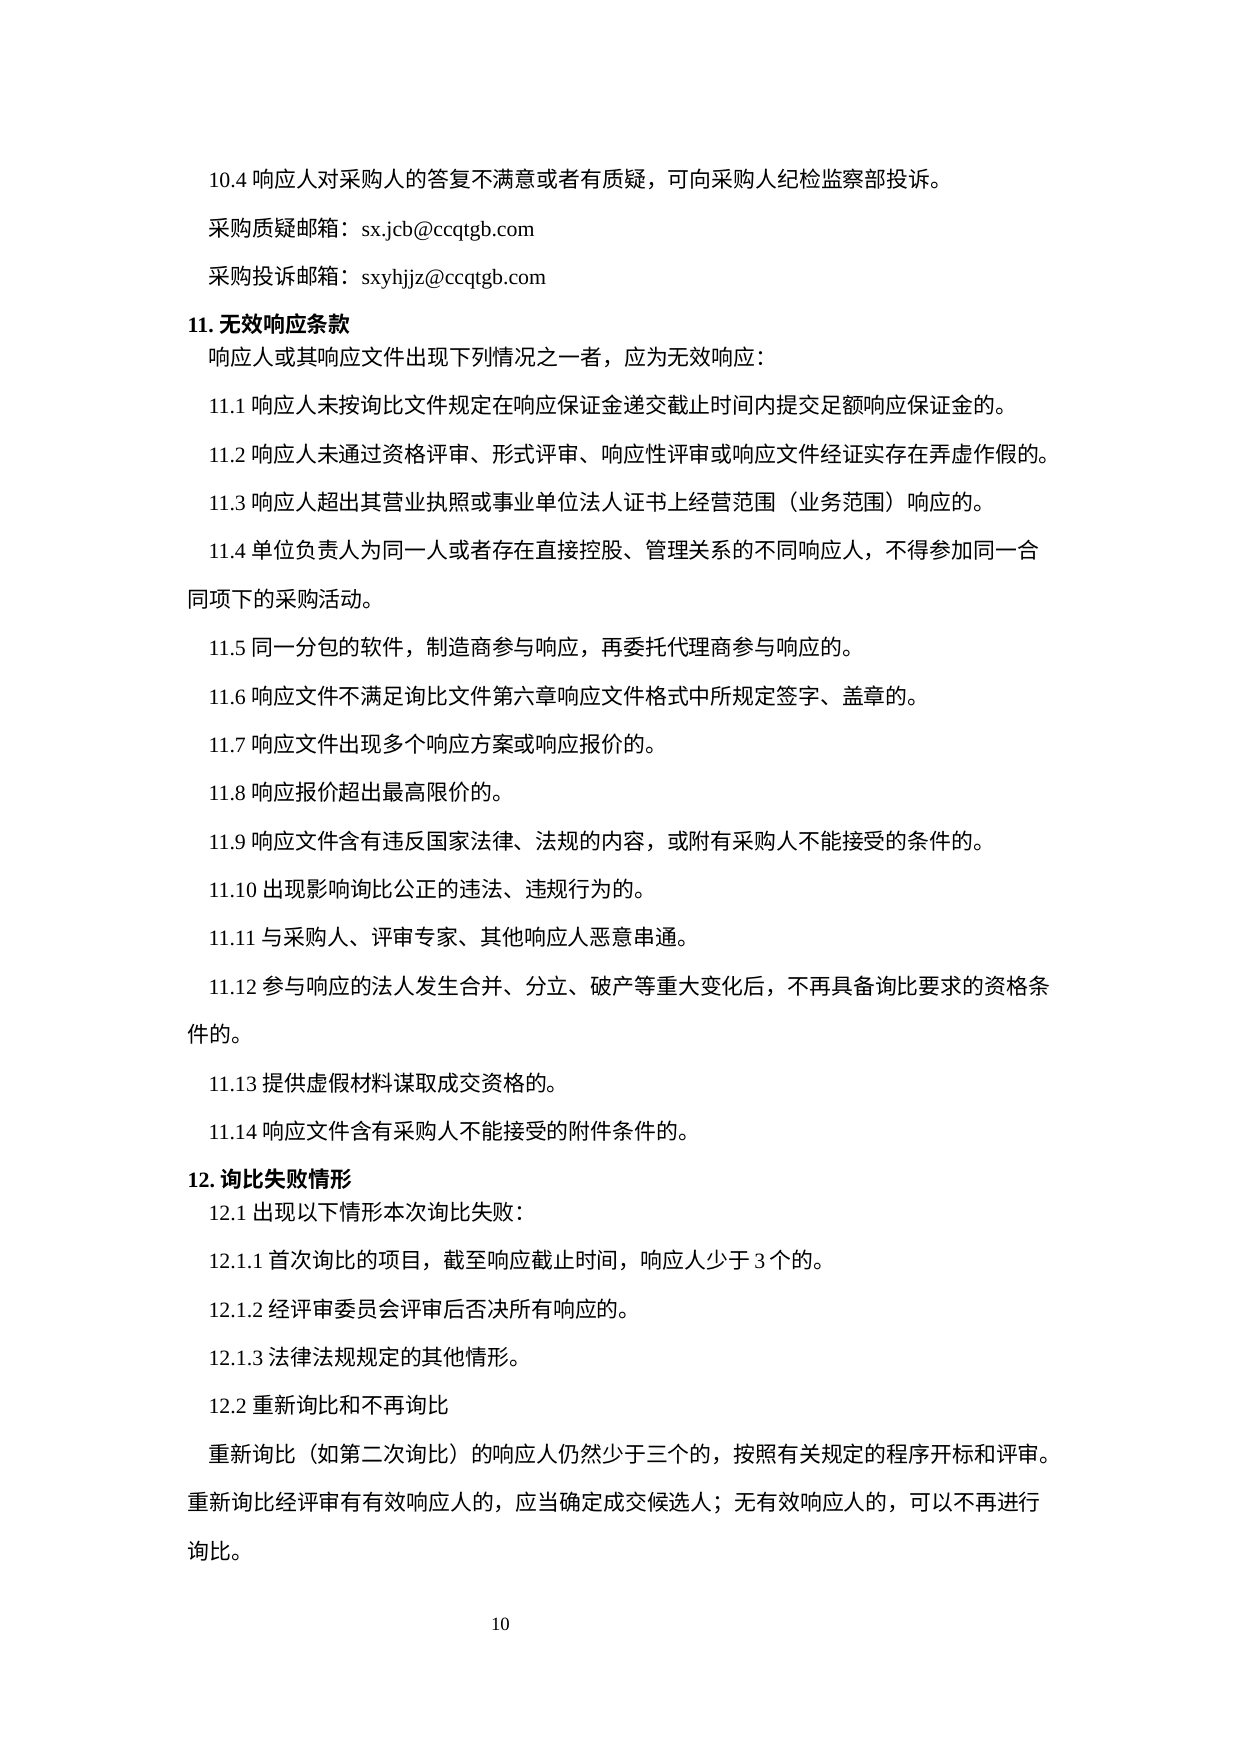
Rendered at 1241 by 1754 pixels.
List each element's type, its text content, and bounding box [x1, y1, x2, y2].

text 11.14 响应文件含有采购人不能接受的附件条件的。 [187, 1114, 1053, 1146]
text 11.8 响应报价超出最高限价的。 [187, 775, 1053, 807]
text 11.11 与采购人、评审专家、其他响应人恶意串通。 [187, 920, 1053, 952]
text 11.3 响应人超出其营业执照或事业单位法人证书上经营范围（业务范围）响应的。 [187, 484, 1053, 517]
text 12.1.1 首次询比的项目，截至响应截止时间，响应人少于3个的。 [187, 1243, 1053, 1275]
text 11.2 响应人未通过资格评审、形式评审、响应性评审或响应文件经证实存在弄虚作假的。 [187, 436, 1053, 469]
text 11.1 响应人未按询比文件规定在响应保证金递交截止时间内提交足额响应保证金的。 [187, 388, 1053, 420]
text 12.1.2 经评审委员会评审后否决所有响应的。 [187, 1291, 1053, 1324]
text 11.10 出现影响询比公正的违法、违规行为的。 [187, 872, 1053, 904]
subtitle 12. 询比失败情形 [187, 1162, 1053, 1194]
text 12.2 重新询比和不再询比 [187, 1388, 1053, 1420]
text 11.7 响应文件出现多个响应方案或响应报价的。 [187, 727, 1053, 759]
text 11.9 响应文件含有违反国家法律、法规的内容，或附有采购人不能接受的条件的。 [187, 823, 1053, 856]
text 采购质疑邮箱：sx.jcb@ccqtgb.com [187, 210, 1053, 243]
text 10.4 响应人对采购人的答复不满意或者有质疑，可向采购人纪检监察部投诉。 [187, 162, 1053, 194]
text 采购投诉邮箱：sxyhjjz@ccqtgb.com [187, 259, 1053, 291]
subtitle 11. 无效响应条款 [187, 307, 1053, 339]
text 11.6 响应文件不满足询比文件第六章响应文件格式中所规定签字、盖章的。 [187, 678, 1053, 711]
text 12.1 出现以下情形本次询比失败： [187, 1194, 1053, 1227]
text 11.4 单位负责人为同一人或者存在直接控股、管理关系的不同响应人，不得参加同一合同项下的采购活动。 [187, 533, 1053, 614]
text 重新询比（如第二次询比）的响应人仍然少于三个的，按照有关规定的程序开标和评审。重新询比经评审有有效响应人的，应当确定成交候选人；无有效响应人的，可以不再进行询比。 [187, 1436, 1053, 1566]
text 11.5 同一分包的软件，制造商参与响应，再委托代理商参与响应的。 [187, 630, 1053, 662]
text 11.12 参与响应的法人发生合并、分立、破产等重大变化后，不再具备询比要求的资格条件的。 [187, 968, 1053, 1049]
text 12.1.3 法律法规规定的其他情形。 [187, 1339, 1053, 1372]
text 响应人或其响应文件出现下列情况之一者，应为无效响应： [187, 339, 1053, 372]
text 11.13 提供虚假材料谋取成交资格的。 [187, 1065, 1053, 1098]
